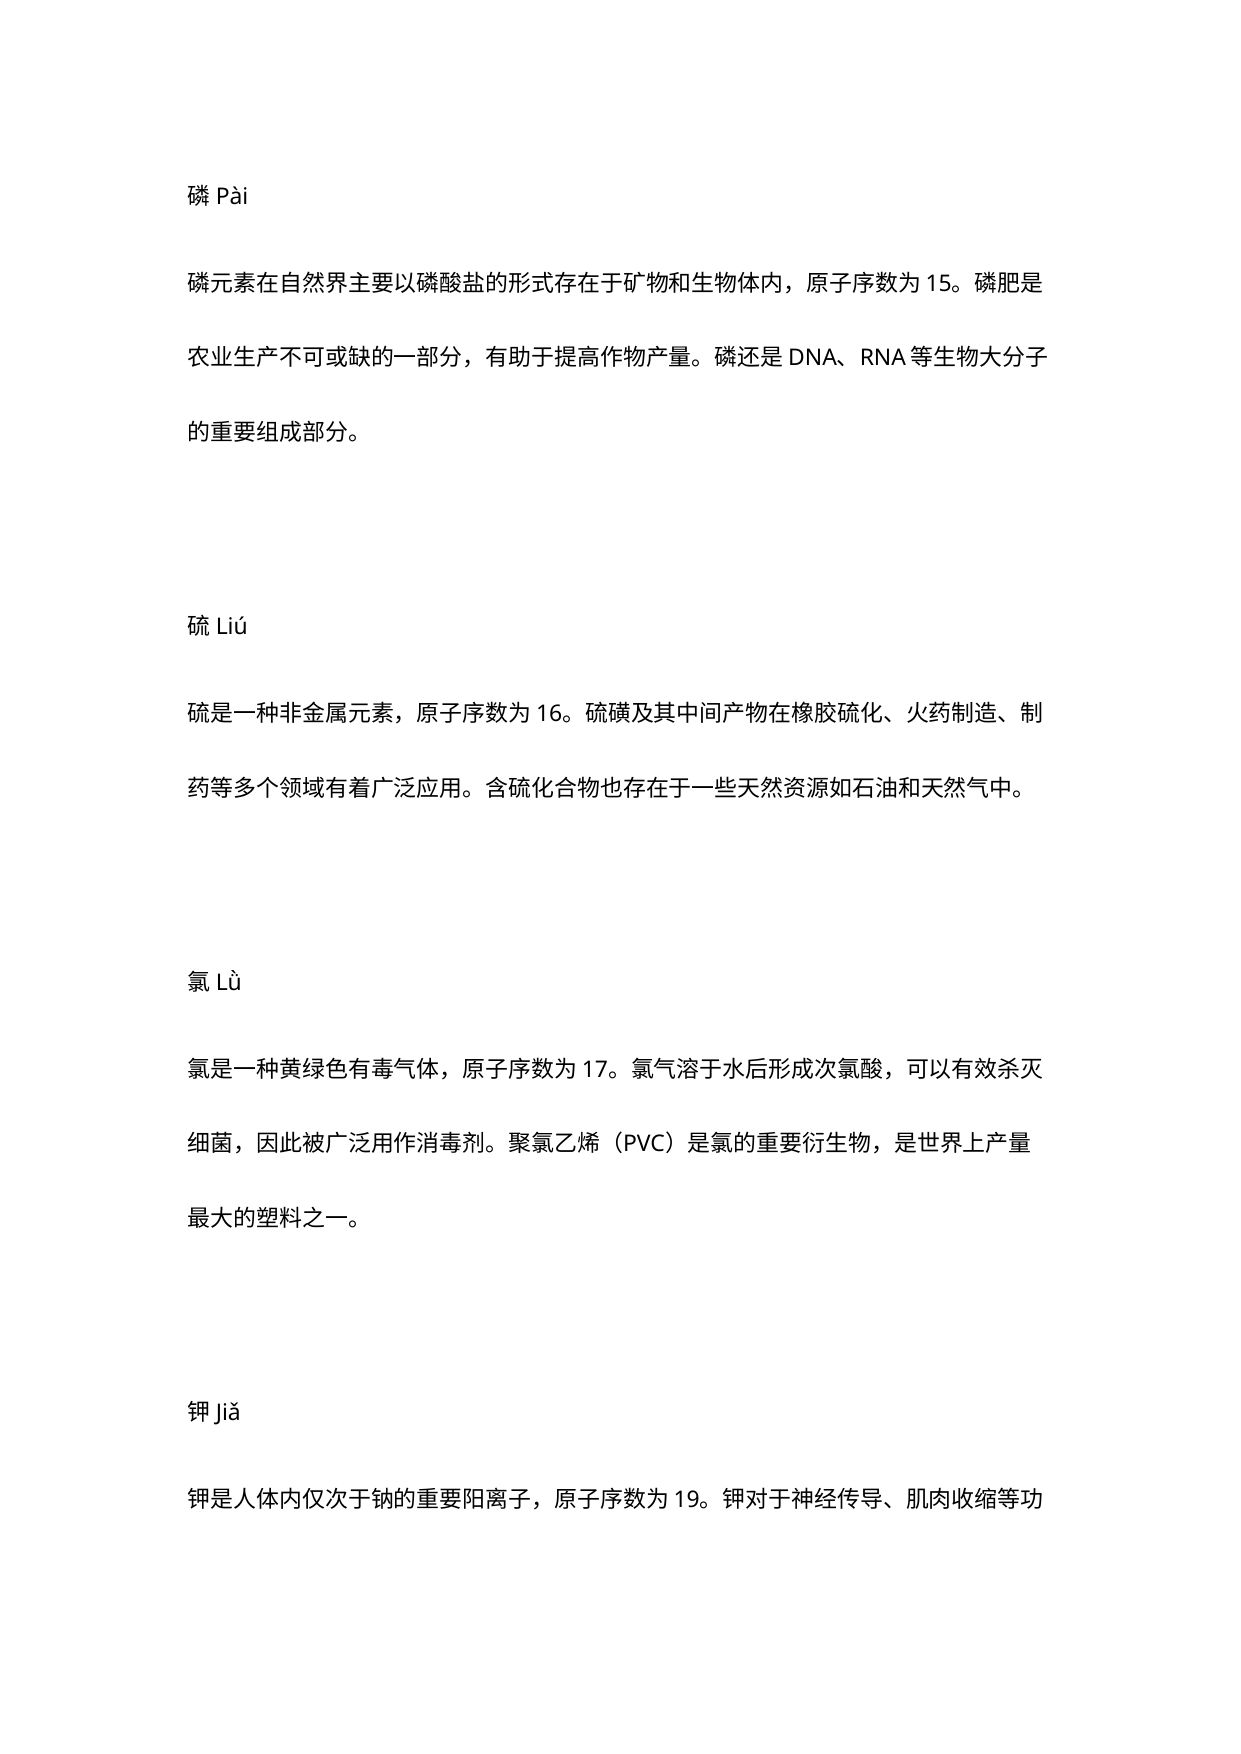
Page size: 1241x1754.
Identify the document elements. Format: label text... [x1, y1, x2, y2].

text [187, 1465, 1053, 1530]
text 磷元素在自然界主要以磷酸盐的形式存在于矿物和生物体内，原子序数为15。磷肥是农业生产不可或缺的一部分，有助于提高作物产量。磷还是DNA、RNA等生物大分子的重要组成部分。 [187, 249, 1053, 463]
text 氯 Lǜ [187, 948, 1053, 1013]
text 磷 Pài [187, 162, 1053, 227]
text 硫 Liú [187, 592, 1053, 657]
text 氯是一种黄绿色有毒气体，原子序数为17。氯气溶于水后形成次氯酸，可以有效杀灭细菌，因此被广泛用作消毒剂。聚氯乙烯（PVC）是氯的重要衍生物，是世界上产量最大的塑料之一。 [187, 1034, 1053, 1249]
text 钾 Jiǎ [187, 1378, 1053, 1443]
text 硫是一种非金属元素，原子序数为16。硫磺及其中间产物在橡胶硫化、火药制造、制药等多个领域有着广泛应用。含硫化合物也存在于一些天然资源如石油和天然气中。 [187, 679, 1053, 819]
